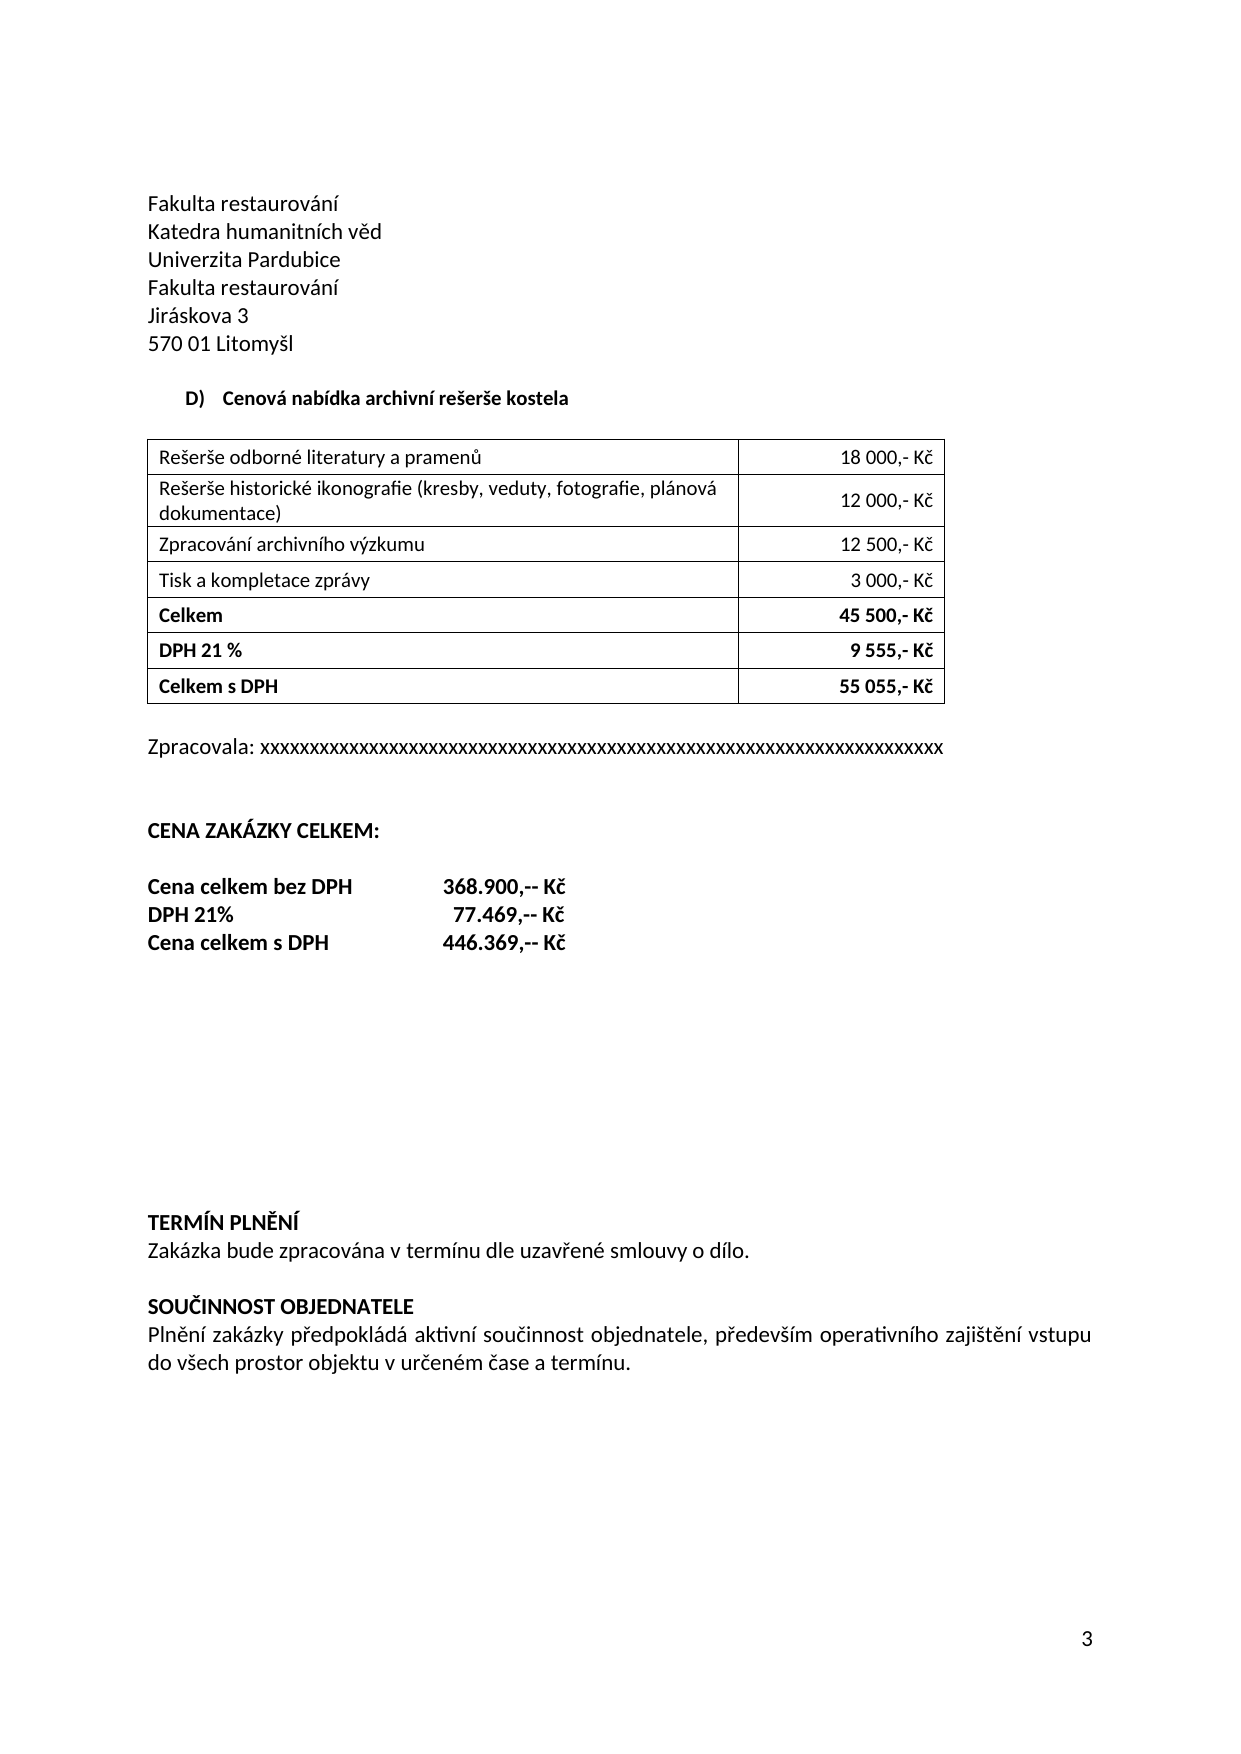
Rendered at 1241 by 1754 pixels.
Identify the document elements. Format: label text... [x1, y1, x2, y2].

text Fakulta restaurování [148, 189, 1093, 217]
text Katedra humanitních věd [148, 217, 1093, 245]
table_cell Rešerše historické ikonografie (kresby, veduty, fotografie, plánová dokumentace) [148, 475, 738, 526]
list Cenová nabídka archivní rešerše kostela [185, 385, 1093, 411]
text Zakázka bude zpracována v termínu dle uzavřené smlouvy o dílo. [148, 1236, 1093, 1264]
table_cell DPH 21 % [148, 633, 738, 667]
table_header 18 000,- Kč [739, 440, 944, 474]
table_cell Celkem [148, 598, 738, 632]
table_cell Tisk a kompletace zprávy [148, 562, 738, 597]
text Cena celkem s DPH 446.369,-- Kč [148, 928, 1093, 956]
text Jiráskova 3 [148, 301, 1093, 329]
table_cell Celkem s DPH [148, 669, 738, 703]
text Plnění zakázky předpokládá aktivní součinnost objednatele, především operativního zajištění vstupu do všech prostor objektu v určeném čase a termínu. [148, 1320, 1093, 1376]
table_cell 12 000,- Kč [739, 475, 944, 526]
table_cell 45 500,- Kč [739, 598, 944, 632]
text CENA ZAKÁZKY CELKEM: [148, 816, 1093, 844]
text SOUČINNOST OBJEDNATELE [148, 1292, 1093, 1320]
table_cell 3 000,- Kč [739, 562, 944, 597]
text 570 01 Litomyšl [148, 329, 1093, 357]
table_cell 12 500,- Kč [739, 527, 944, 561]
text Zpracovala: xxxxxxxxxxxxxxxxxxxxxxxxxxxxxxxxxxxxxxxxxxxxxxxxxxxxxxxxxxxxxxxxxxxxx [148, 732, 1093, 760]
text Univerzita Pardubice [148, 245, 1093, 273]
table_header Rešerše odborné literatury a pramenů [148, 440, 738, 474]
text Cena celkem bez DPH 368.900,-- Kč [148, 872, 1093, 900]
table_cell 9 555,- Kč [739, 633, 944, 667]
text TERMÍN PLNĚNÍ [148, 1208, 1093, 1236]
text DPH 21% 77.469,-- Kč [148, 900, 1093, 928]
text Fakulta restaurování [148, 273, 1093, 301]
table_cell Zpracování archivního výzkumu [148, 527, 738, 561]
table_cell 55 055,- Kč [739, 669, 944, 703]
